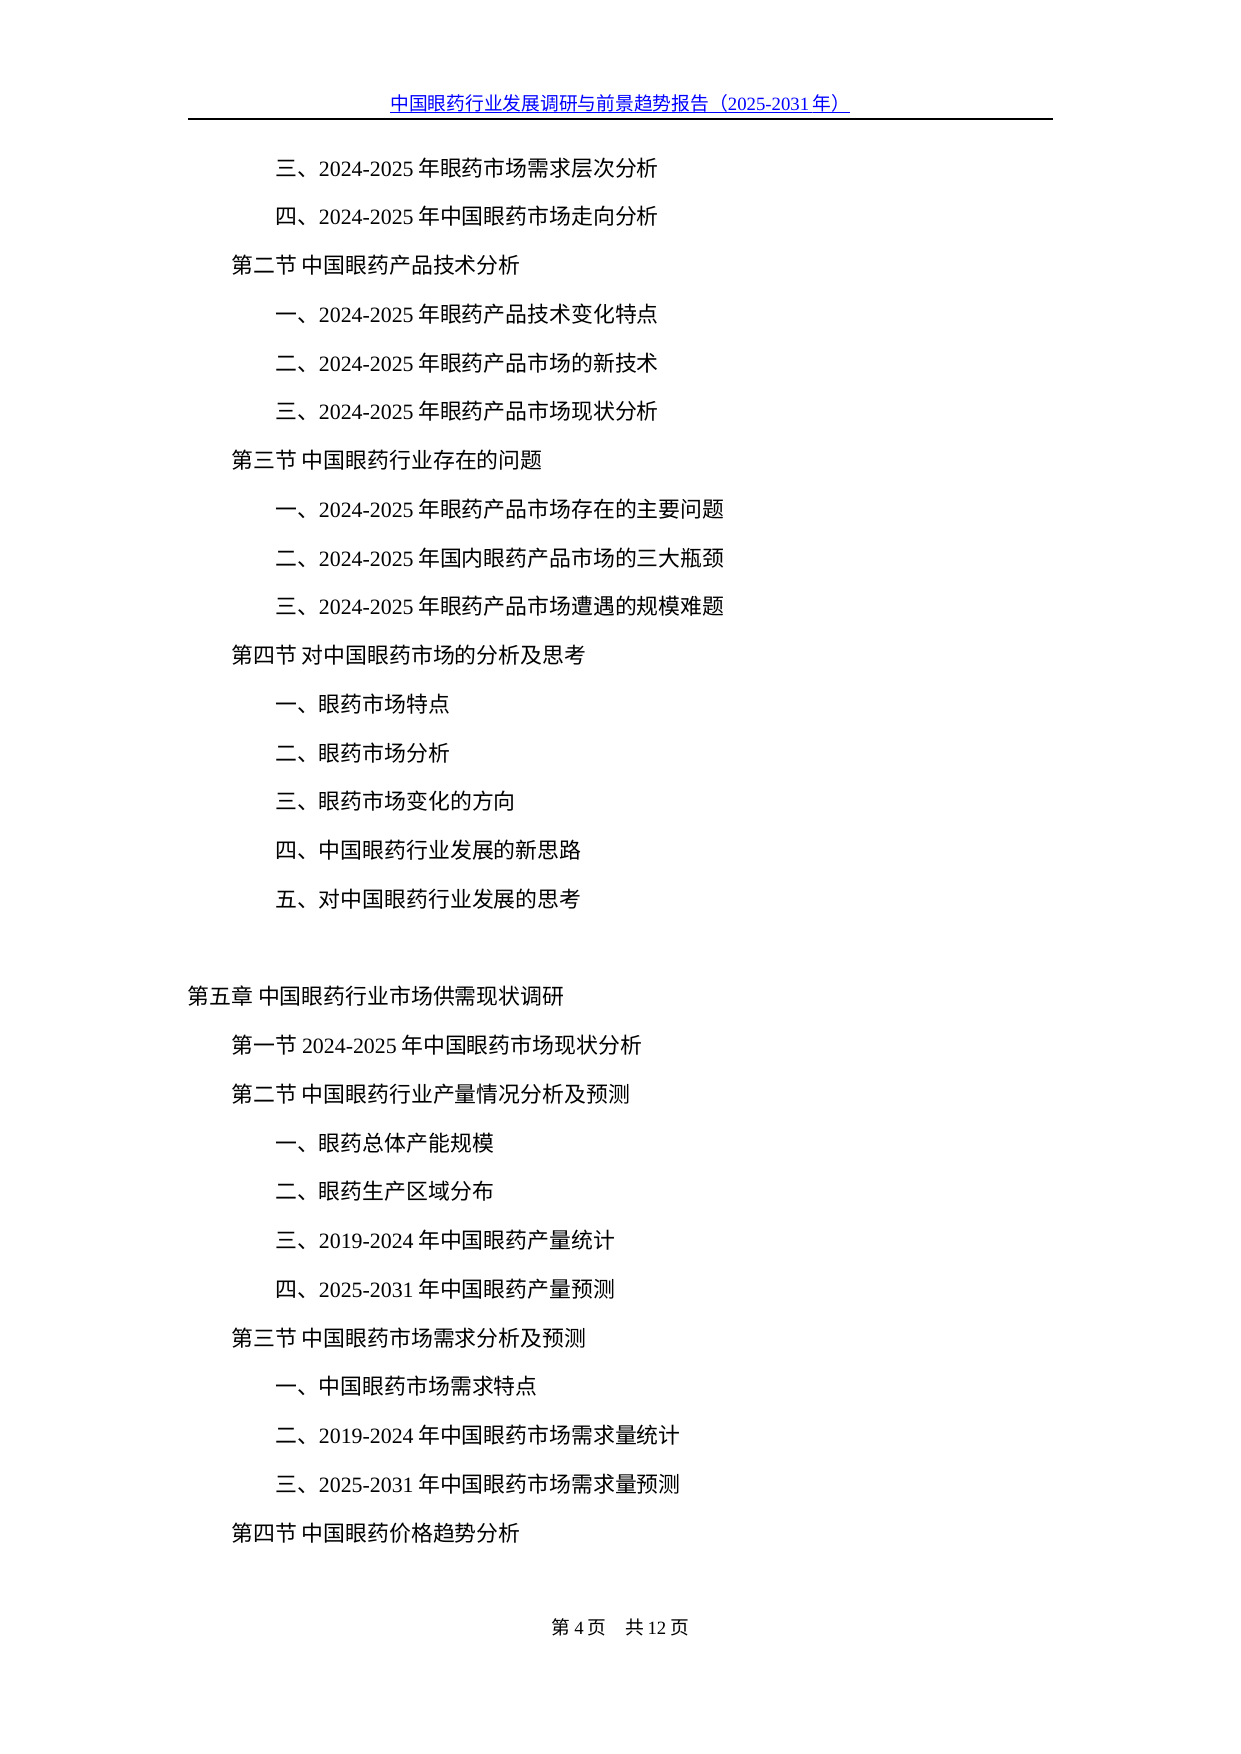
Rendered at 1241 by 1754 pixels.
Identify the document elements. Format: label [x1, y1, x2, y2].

text [187, 150, 1053, 1548]
